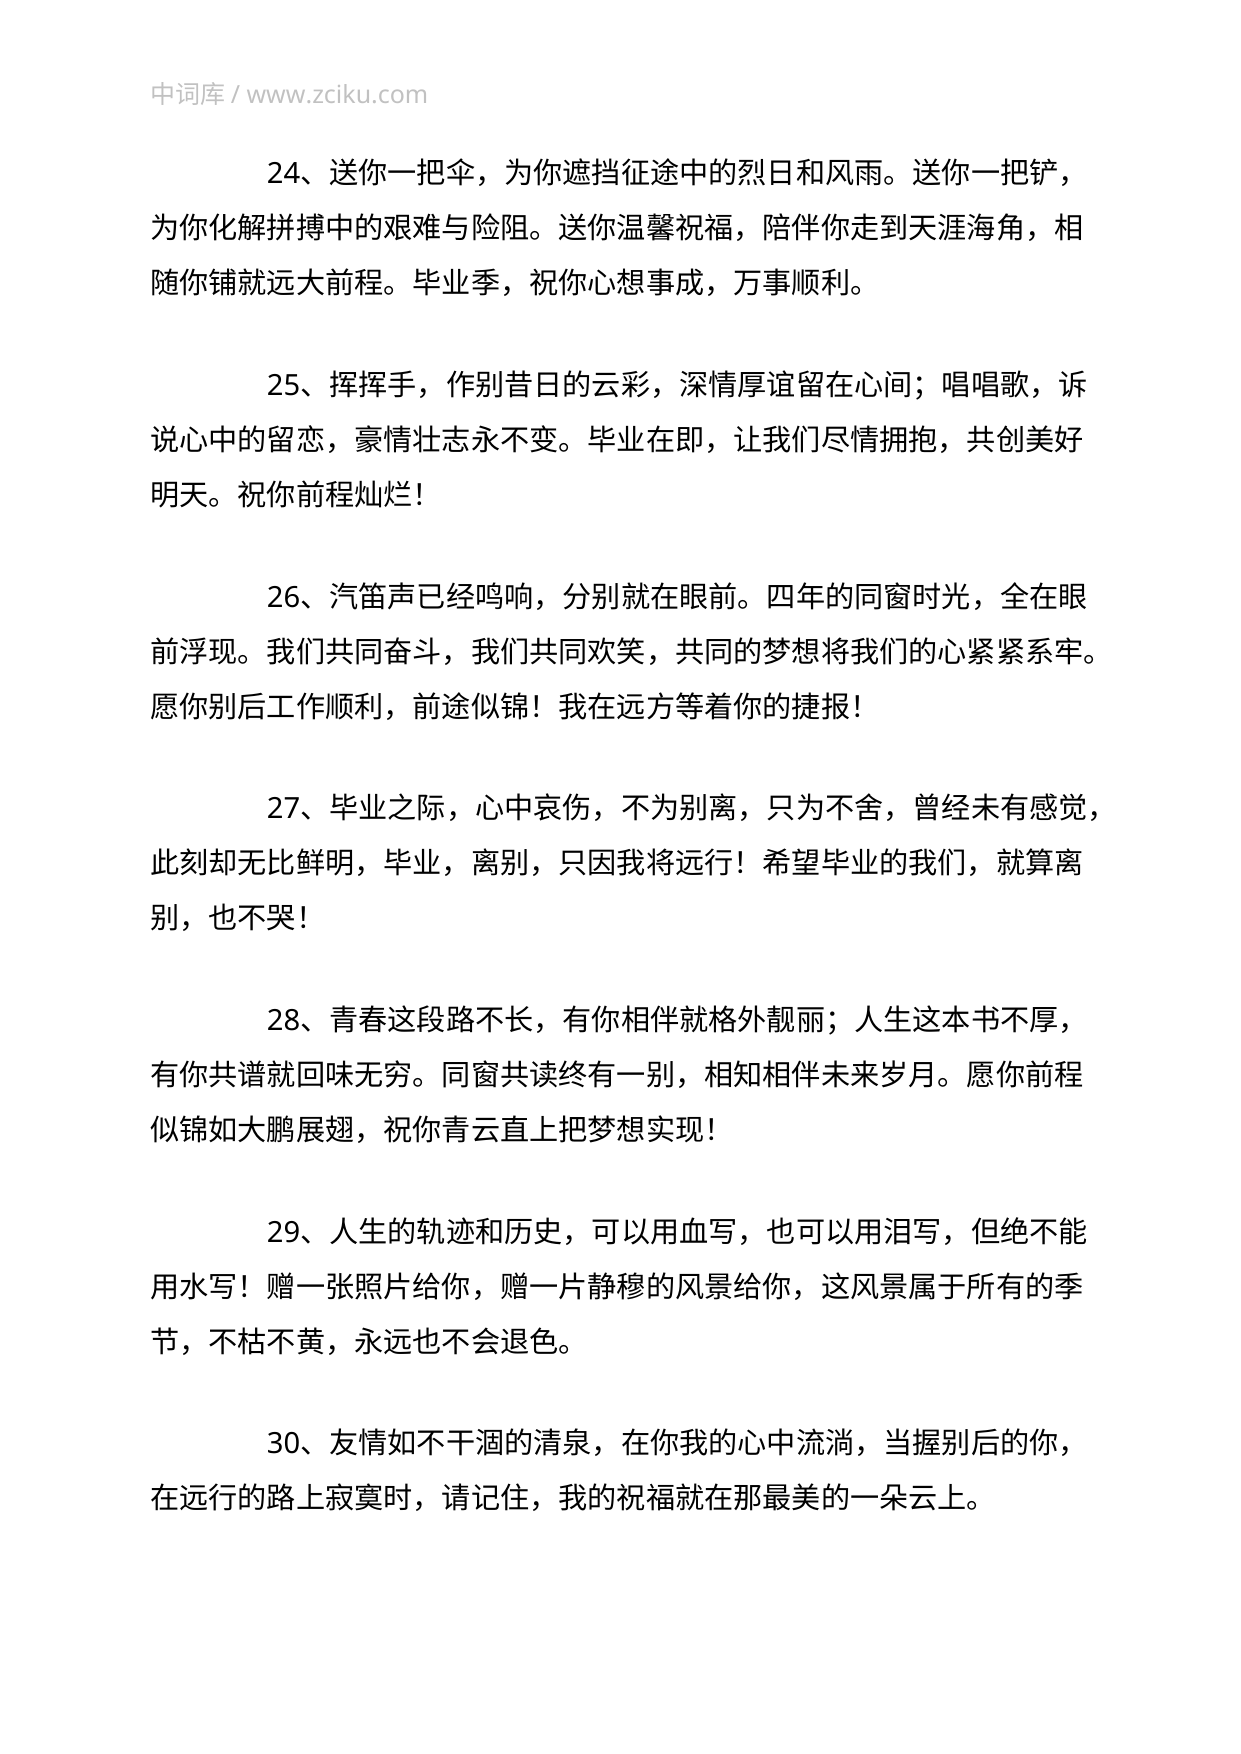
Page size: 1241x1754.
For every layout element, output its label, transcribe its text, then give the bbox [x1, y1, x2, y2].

text 29、人生的轨迹和历史，可以用血写，也可以用泪写，但绝不能用水写！赠一张照片给你，赠一片静穆的风景给你，这风景属于所有的季节，不枯不黄，永远也不会退色。 [150, 1208, 1090, 1361]
text 30、友情如不干涸的清泉，在你我的心中流淌，当握别后的你，在远行的路上寂寞时，请记住，我的祝福就在那最美的一朵云上。 [150, 1420, 1090, 1517]
text 26、汽笛声已经鸣响，分别就在眼前。四年的同窗时光，全在眼前浮现。我们共同奋斗，我们共同欢笑，共同的梦想将我们的心紧紧系牢。愿你别后工作顺利，前途似锦！我在远方等着你的捷报！ [150, 573, 1090, 726]
text 25、挥挥手，作别昔日的云彩，深情厚谊留在心间；唱唱歌，诉说心中的留恋，豪情壮志永不变。毕业在即，让我们尽情拥抱，共创美好明天。祝你前程灿烂！ [150, 362, 1090, 514]
text 28、青春这段路不长，有你相伴就格外靓丽；人生这本书不厚，有你共谱就回味无穷。同窗共读终有一别，相知相伴未来岁月。愿你前程似锦如大鹏展翅，祝你青云直上把梦想实现！ [150, 997, 1090, 1149]
text 27、毕业之际，心中哀伤，不为别离，只为不舍，曾经未有感觉，此刻却无比鲜明，毕业，离别，只因我将远行！希望毕业的我们，就算离别，也不哭！ [150, 785, 1090, 937]
text 24、送你一把伞，为你遮挡征途中的烈日和风雨。送你一把铲，为你化解拼搏中的艰难与险阻。送你温馨祝福，陪伴你走到天涯海角，相随你铺就远大前程。毕业季，祝你心想事成，万事顺利。 [150, 150, 1090, 302]
